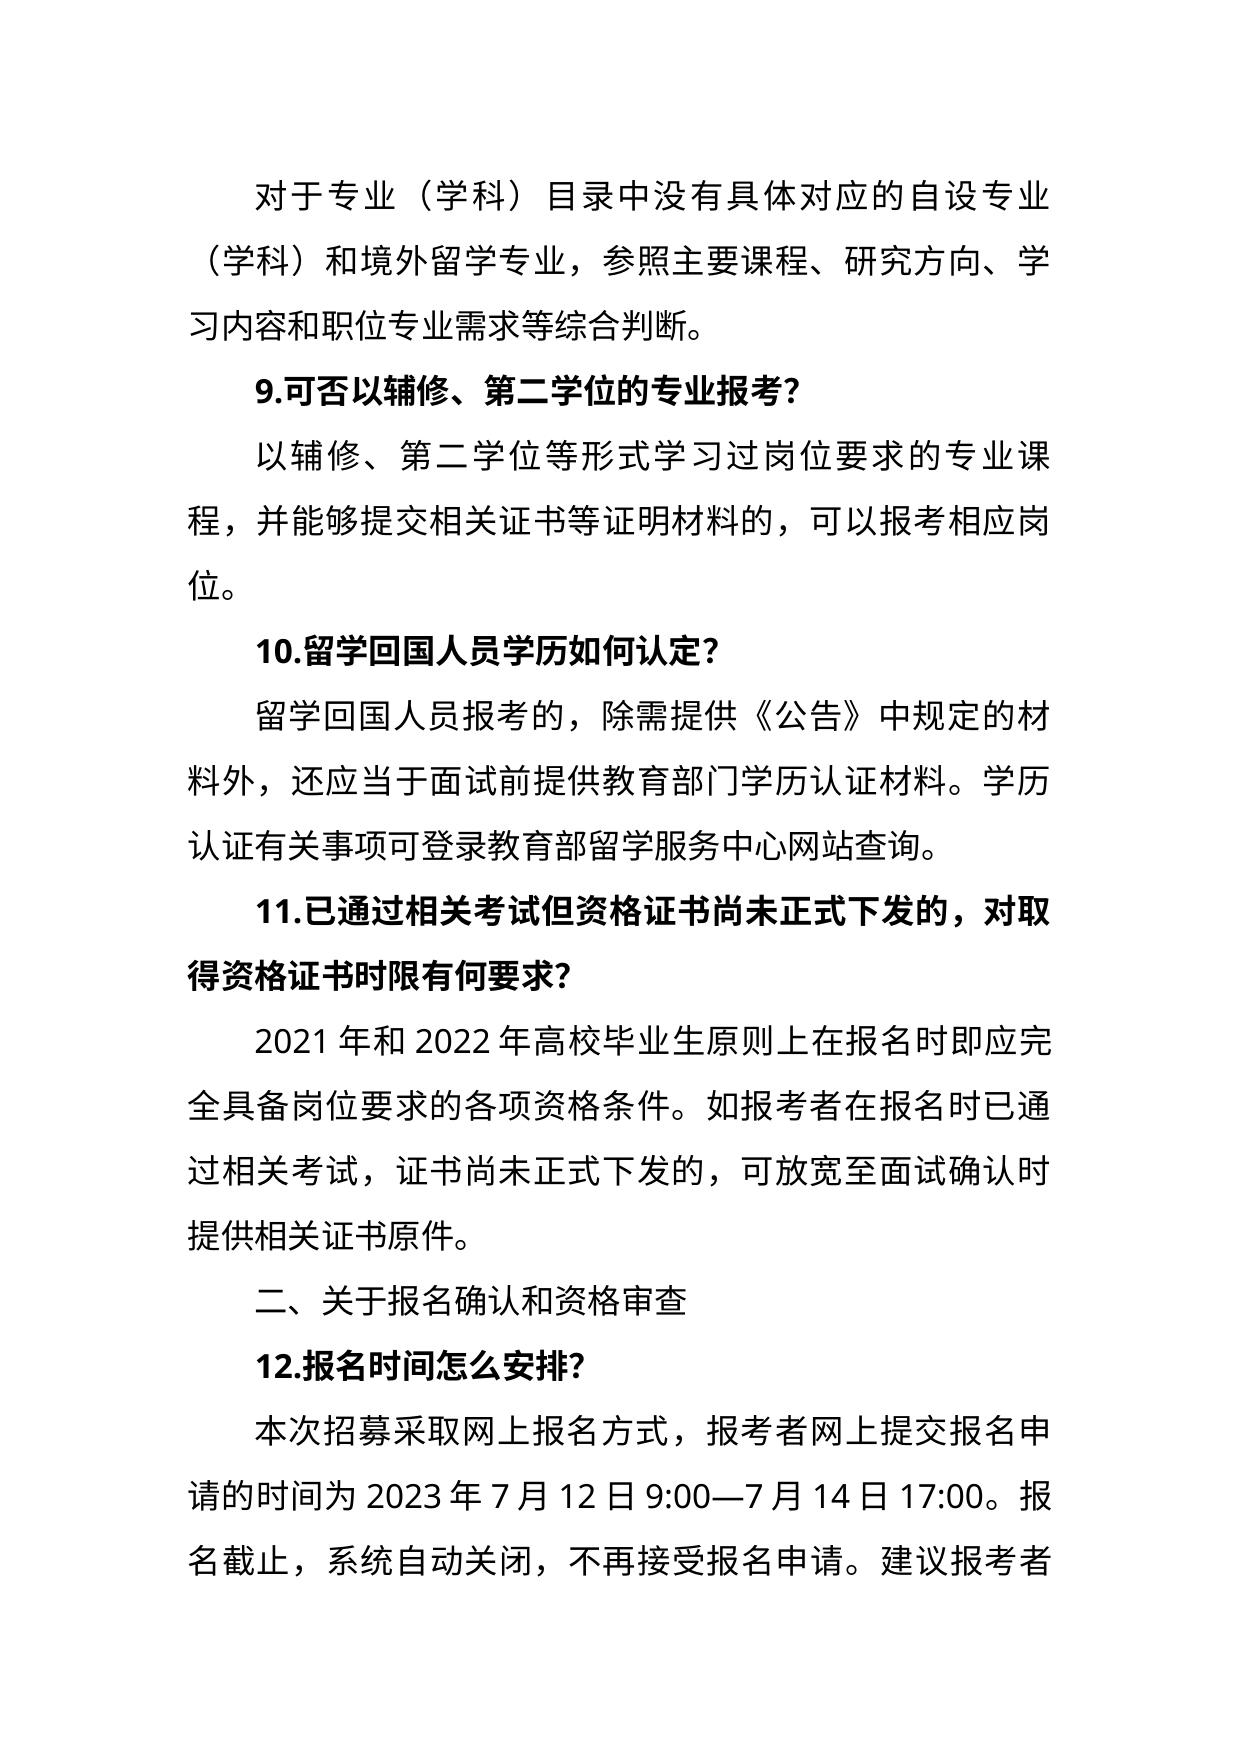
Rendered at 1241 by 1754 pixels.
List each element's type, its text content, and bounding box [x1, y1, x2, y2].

text 二、关于报名确认和资格审查 [187, 1267, 1053, 1332]
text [187, 1397, 1053, 1592]
text 9.可否以辅修、第二学位的专业报考？ [187, 357, 1053, 422]
text 留学回国人员报考的，除需提供《公告》中规定的材料外，还应当于面试前提供教育部门学历认证材料。学历认证有关事项可登录教育部留学服务中心网站查询。 [187, 682, 1053, 877]
text 12.报名时间怎么安排？ [187, 1332, 1053, 1397]
text 2021年和2022年高校毕业生原则上在报名时即应完全具备岗位要求的各项资格条件。如报考者在报名时已通过相关考试，证书尚未正式下发的，可放宽至面试确认时提供相关证书原件。 [187, 1007, 1053, 1267]
text 对于专业（学科）目录中没有具体对应的自设专业（学科）和境外留学专业，参照主要课程、研究方向、学习内容和职位专业需求等综合判断。 [187, 162, 1053, 357]
text 10.留学回国人员学历如何认定？ [187, 617, 1053, 682]
text 11.已通过相关考试但资格证书尚未正式下发的，对取得资格证书时限有何要求？ [187, 877, 1053, 1007]
text 以辅修、第二学位等形式学习过岗位要求的专业课程，并能够提交相关证书等证明材料的，可以报考相应岗位。 [187, 422, 1053, 617]
